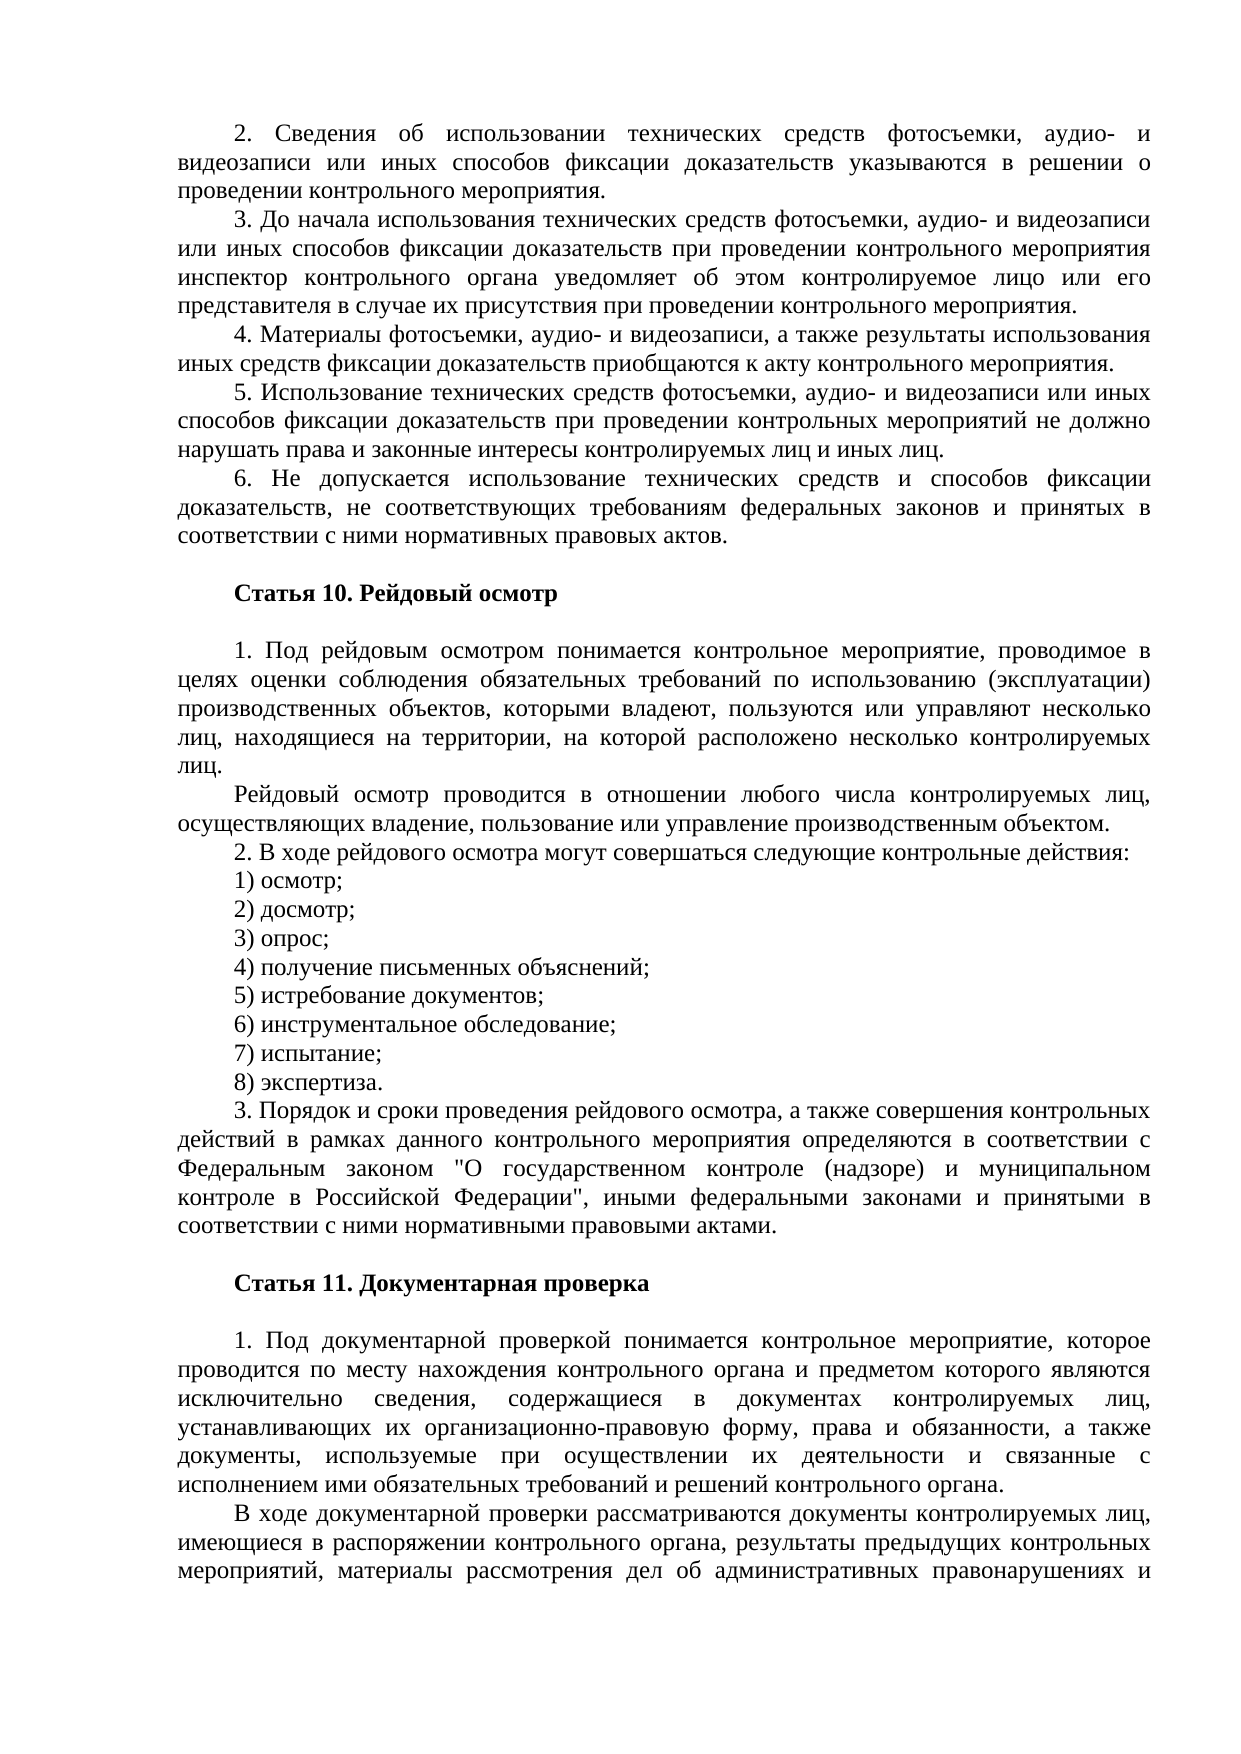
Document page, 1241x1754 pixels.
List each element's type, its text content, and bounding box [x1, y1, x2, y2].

text 4) получение письменных объяснений; [177, 952, 1152, 981]
text 1. Под документарной проверкой понимается контрольное мероприятие, которое проводится по месту нахождения контрольного органа и предметом которого являются исключительно сведения, содержащиеся в документах контролируемых лиц, устанавливающих их организационно-правовую форму, права и обязанности, а также документы, используемые при осуществлении их деятельности и связанные с исполнением ими обязательных требований и решений контрольного органа. [177, 1326, 1152, 1498]
text 4. Материалы фотосъемки, аудио- и видеозаписи, а также результаты использования иных средств фиксации доказательств приобщаются к акту контрольного мероприятия. [177, 319, 1152, 377]
text 2) досмотр; [177, 894, 1152, 923]
text 3. До начала использования технических средств фотосъемки, аудио- и видеозаписи или иных способов фиксации доказательств при проведении контрольного мероприятия инспектор контрольного органа уведомляет об этом контролируемое лицо или его представителя в случае их присутствия при проведении контрольного мероприятия. [177, 204, 1152, 319]
text Статья 11. Документарная проверка [177, 1268, 1152, 1297]
text 5) истребование документов; [177, 981, 1152, 1009]
text 6) инструментальное обследование; [177, 1009, 1152, 1038]
text 5. Использование технических средств фотосъемки, аудио- и видеозаписи или иных способов фиксации доказательств при проведении контрольных мероприятий не должно нарушать права и законные интересы контролируемых лиц и иных лиц. [177, 377, 1152, 463]
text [177, 1498, 1152, 1584]
text 8) экспертиза. [177, 1067, 1152, 1096]
text 3. Порядок и сроки проведения рейдового осмотра, а также совершения контрольных действий в рамках данного контрольного мероприятия определяются в соответствии с Федеральным законом "О государственном контроле (надзоре) и муниципальном контроле в Российской Федерации", иными федеральными законами и принятыми в соответствии с ними нормативными правовыми актами. [177, 1096, 1152, 1239]
text 6. Не допускается использование технических средств и способов фиксации доказательств, не соответствующих требованиям федеральных законов и принятых в соответствии с ними нормативных правовых актов. [177, 463, 1152, 549]
text 3) опрос; [177, 923, 1152, 952]
text 2. Сведения об использовании технических средств фотосъемки, аудио- и видеозаписи или иных способов фиксации доказательств указываются в решении о проведении контрольного мероприятия. [177, 118, 1152, 204]
text Рейдовый осмотр проводится в отношении любого числа контролируемых лиц, осуществляющих владение, пользование или управление производственным объектом. [177, 779, 1152, 837]
text Статья 10. Рейдовый осмотр [177, 578, 1152, 607]
text 1. Под рейдовым осмотром понимается контрольное мероприятие, проводимое в целях оценки соблюдения обязательных требований по использованию (эксплуатации) производственных объектов, которыми владеют, пользуются или управляют несколько лиц, находящиеся на территории, на которой расположено несколько контролируемых лиц. [177, 636, 1152, 779]
text 2. В ходе рейдового осмотра могут совершаться следующие контрольные действия: [177, 837, 1152, 866]
text 1) осмотр; [177, 866, 1152, 894]
text 7) испытание; [177, 1038, 1152, 1067]
